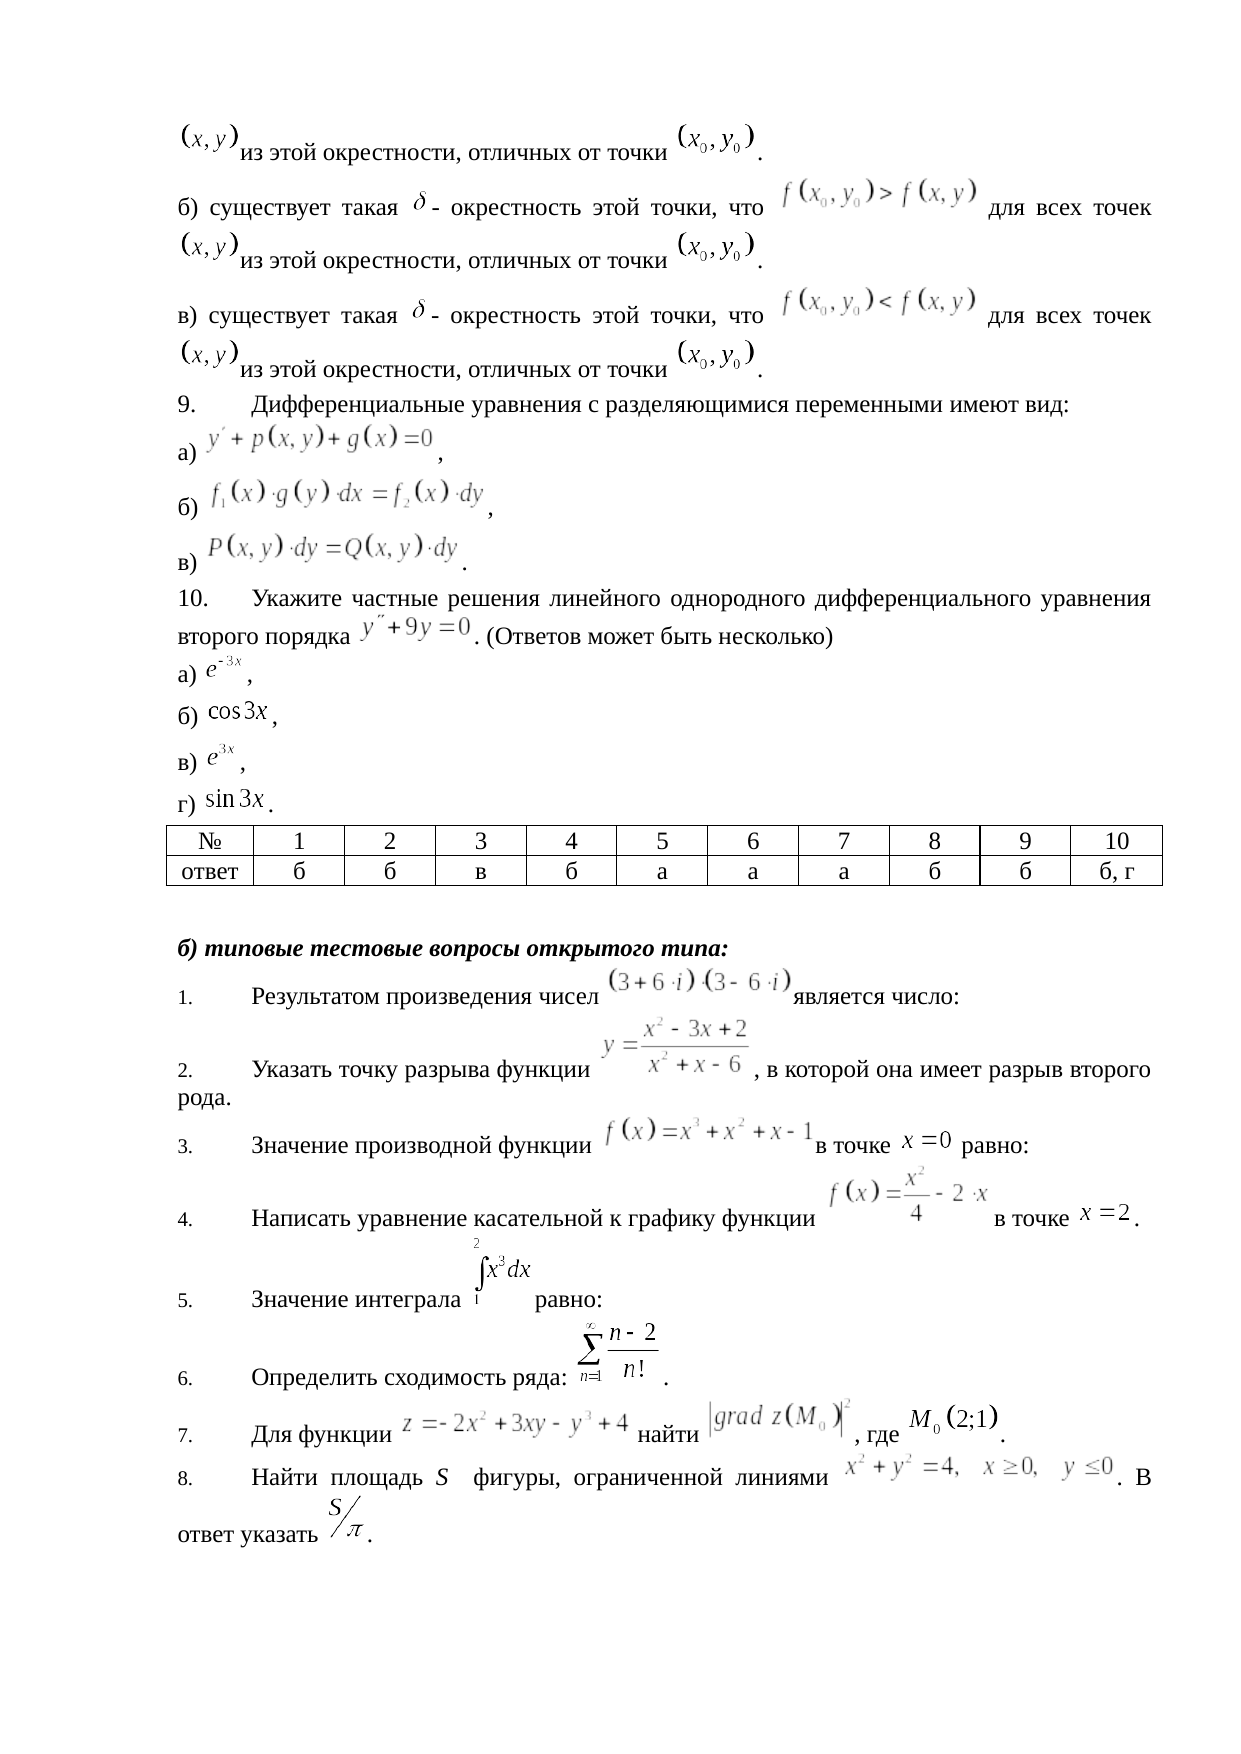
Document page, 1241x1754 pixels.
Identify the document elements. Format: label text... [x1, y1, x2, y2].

list Укажите частные решения линейного однородного дифференциального уравнения второго порядка . (Ответов может быть несколько) [177, 583, 1152, 650]
list г) . [177, 783, 1152, 818]
table_cell б [345, 856, 435, 885]
table_cell б [254, 856, 344, 885]
table_header 4 [527, 826, 616, 855]
list Значение интеграла равно: [177, 1231, 1152, 1313]
list в) . [177, 528, 1152, 576]
table_header 9 [981, 826, 1070, 855]
list а) , [177, 418, 1152, 466]
list Дифференциальные уравнения с разделяющимися переменными имеют вид: [177, 389, 1152, 418]
list Написать уравнение касательной к графику функции в точке . [177, 1159, 1152, 1231]
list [177, 118, 1152, 166]
table_header 10 [1071, 826, 1162, 855]
list а) , [177, 650, 1152, 688]
table_header 7 [799, 826, 889, 855]
table_cell в [436, 856, 526, 885]
table_header № [167, 826, 253, 855]
table_cell а [617, 856, 707, 885]
list Для функции найти , где . [177, 1391, 1152, 1448]
table_header 1 [254, 826, 344, 855]
list Результатом произведения чисел является число: [177, 962, 1152, 1010]
list б) , [177, 473, 1152, 521]
table_cell а [799, 856, 889, 885]
table_cell б [527, 856, 616, 885]
table_cell ответ [167, 856, 253, 885]
list в) существует такая - окрестность этой точки, что для всех точек из этой окрестности, отличных от точки . [177, 281, 1152, 382]
table_header 6 [708, 826, 798, 855]
list Значение производной функции в точке равно: [177, 1111, 1152, 1159]
list б) существует такая - окрестность этой точки, что для всех точек из этой окрестности, отличных от точки . [177, 173, 1152, 274]
list в) , [177, 737, 1152, 776]
table_header 2 [345, 826, 435, 855]
table_cell а [708, 856, 798, 885]
table_header 5 [617, 826, 707, 855]
list Указать точку разрыва функции , в которой она имеет разрыв второго рода. [177, 1010, 1152, 1111]
table_header 3 [436, 826, 526, 855]
list б) , [177, 695, 1152, 730]
table_cell б [890, 856, 979, 885]
list Найти площадь S фигуры, ограниченной линиями . В ответ указать . [177, 1448, 1152, 1547]
table_cell б, г [1071, 856, 1162, 885]
text б) типовые тестовые вопросы открытого типа: [177, 933, 1152, 962]
table_cell б [981, 856, 1070, 885]
list Определить сходимость ряда: . [177, 1313, 1152, 1391]
table_header 8 [890, 826, 979, 855]
